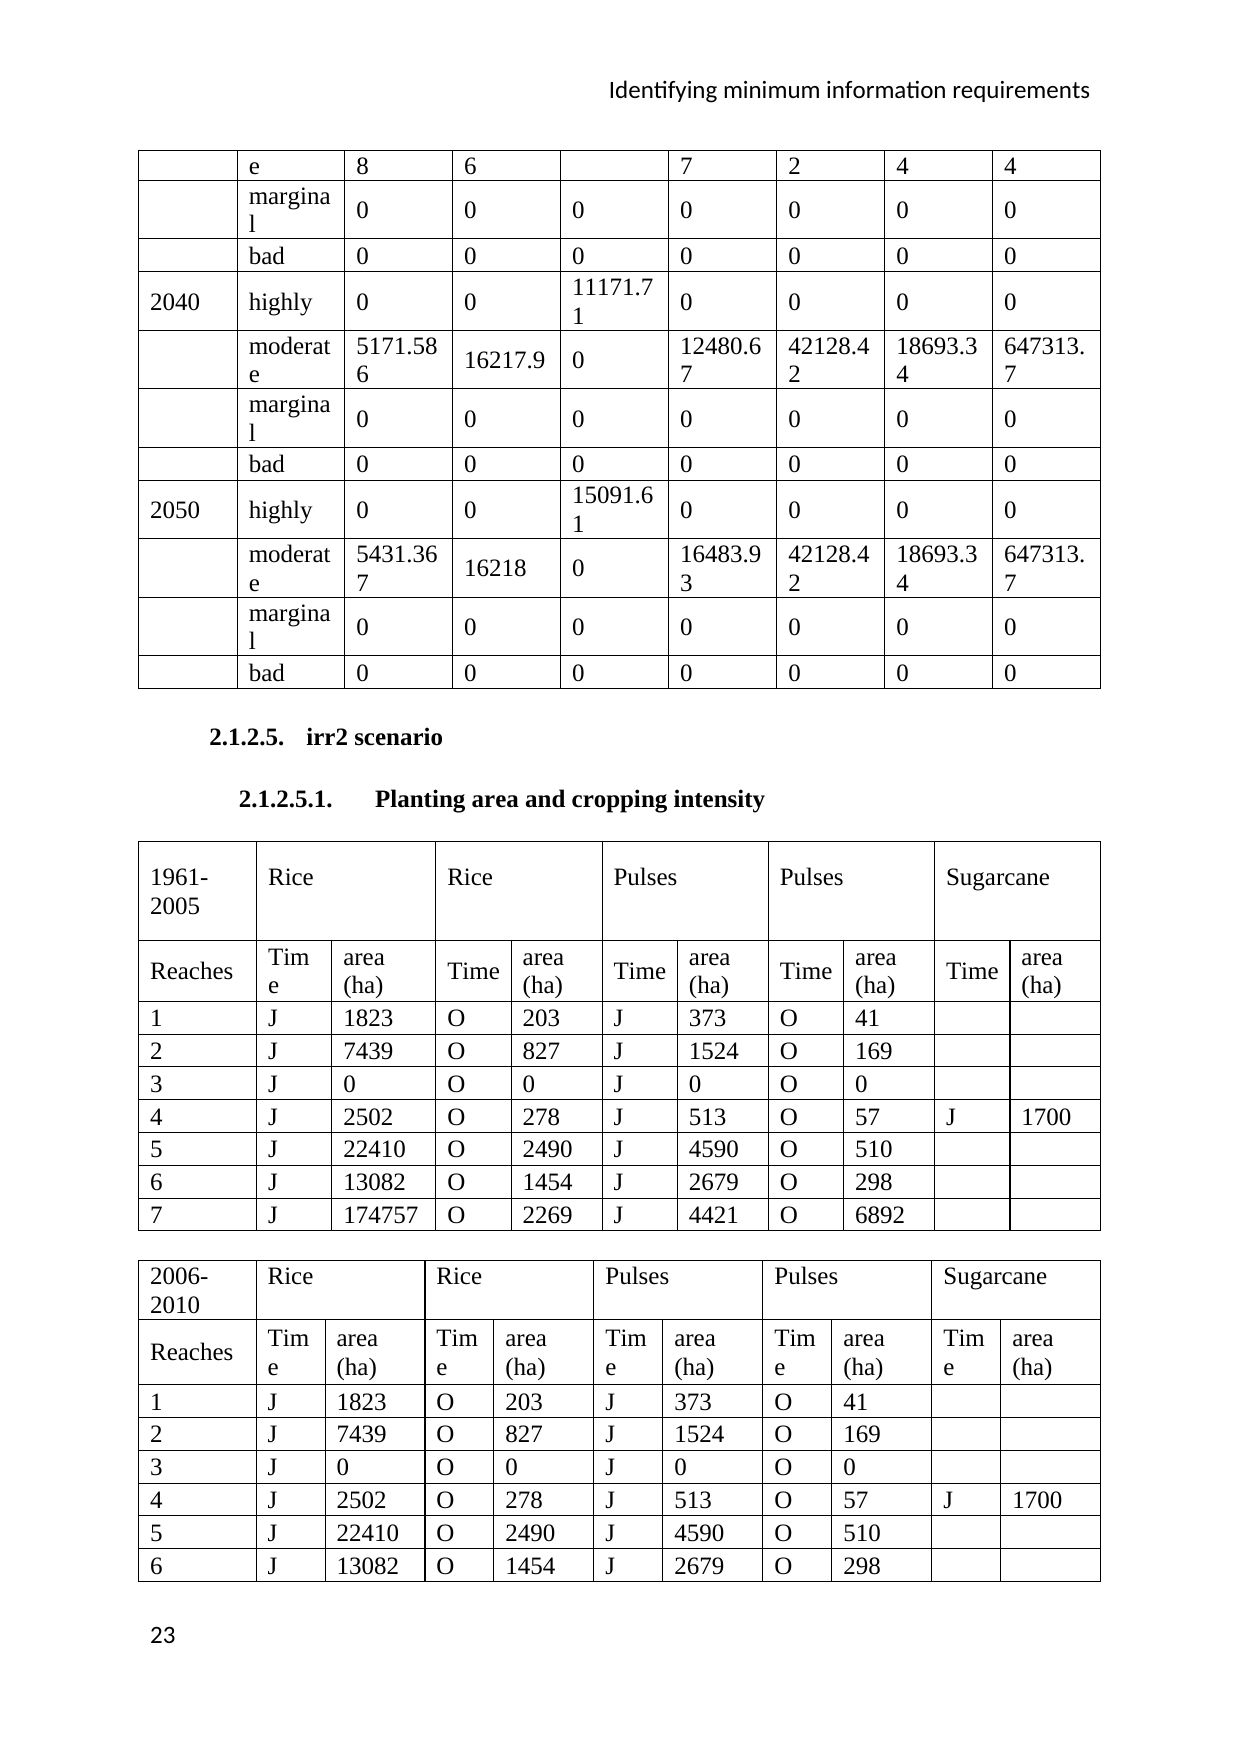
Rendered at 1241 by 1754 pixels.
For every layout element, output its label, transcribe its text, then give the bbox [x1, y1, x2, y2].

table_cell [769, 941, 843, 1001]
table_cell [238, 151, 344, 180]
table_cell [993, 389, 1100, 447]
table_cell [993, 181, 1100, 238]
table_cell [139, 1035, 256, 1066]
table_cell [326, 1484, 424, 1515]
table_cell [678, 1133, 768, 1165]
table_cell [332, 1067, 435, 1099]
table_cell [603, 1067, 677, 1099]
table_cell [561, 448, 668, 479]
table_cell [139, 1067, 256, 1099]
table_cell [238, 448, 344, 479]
subtitle Planting area and cropping intensity [239, 784, 1090, 812]
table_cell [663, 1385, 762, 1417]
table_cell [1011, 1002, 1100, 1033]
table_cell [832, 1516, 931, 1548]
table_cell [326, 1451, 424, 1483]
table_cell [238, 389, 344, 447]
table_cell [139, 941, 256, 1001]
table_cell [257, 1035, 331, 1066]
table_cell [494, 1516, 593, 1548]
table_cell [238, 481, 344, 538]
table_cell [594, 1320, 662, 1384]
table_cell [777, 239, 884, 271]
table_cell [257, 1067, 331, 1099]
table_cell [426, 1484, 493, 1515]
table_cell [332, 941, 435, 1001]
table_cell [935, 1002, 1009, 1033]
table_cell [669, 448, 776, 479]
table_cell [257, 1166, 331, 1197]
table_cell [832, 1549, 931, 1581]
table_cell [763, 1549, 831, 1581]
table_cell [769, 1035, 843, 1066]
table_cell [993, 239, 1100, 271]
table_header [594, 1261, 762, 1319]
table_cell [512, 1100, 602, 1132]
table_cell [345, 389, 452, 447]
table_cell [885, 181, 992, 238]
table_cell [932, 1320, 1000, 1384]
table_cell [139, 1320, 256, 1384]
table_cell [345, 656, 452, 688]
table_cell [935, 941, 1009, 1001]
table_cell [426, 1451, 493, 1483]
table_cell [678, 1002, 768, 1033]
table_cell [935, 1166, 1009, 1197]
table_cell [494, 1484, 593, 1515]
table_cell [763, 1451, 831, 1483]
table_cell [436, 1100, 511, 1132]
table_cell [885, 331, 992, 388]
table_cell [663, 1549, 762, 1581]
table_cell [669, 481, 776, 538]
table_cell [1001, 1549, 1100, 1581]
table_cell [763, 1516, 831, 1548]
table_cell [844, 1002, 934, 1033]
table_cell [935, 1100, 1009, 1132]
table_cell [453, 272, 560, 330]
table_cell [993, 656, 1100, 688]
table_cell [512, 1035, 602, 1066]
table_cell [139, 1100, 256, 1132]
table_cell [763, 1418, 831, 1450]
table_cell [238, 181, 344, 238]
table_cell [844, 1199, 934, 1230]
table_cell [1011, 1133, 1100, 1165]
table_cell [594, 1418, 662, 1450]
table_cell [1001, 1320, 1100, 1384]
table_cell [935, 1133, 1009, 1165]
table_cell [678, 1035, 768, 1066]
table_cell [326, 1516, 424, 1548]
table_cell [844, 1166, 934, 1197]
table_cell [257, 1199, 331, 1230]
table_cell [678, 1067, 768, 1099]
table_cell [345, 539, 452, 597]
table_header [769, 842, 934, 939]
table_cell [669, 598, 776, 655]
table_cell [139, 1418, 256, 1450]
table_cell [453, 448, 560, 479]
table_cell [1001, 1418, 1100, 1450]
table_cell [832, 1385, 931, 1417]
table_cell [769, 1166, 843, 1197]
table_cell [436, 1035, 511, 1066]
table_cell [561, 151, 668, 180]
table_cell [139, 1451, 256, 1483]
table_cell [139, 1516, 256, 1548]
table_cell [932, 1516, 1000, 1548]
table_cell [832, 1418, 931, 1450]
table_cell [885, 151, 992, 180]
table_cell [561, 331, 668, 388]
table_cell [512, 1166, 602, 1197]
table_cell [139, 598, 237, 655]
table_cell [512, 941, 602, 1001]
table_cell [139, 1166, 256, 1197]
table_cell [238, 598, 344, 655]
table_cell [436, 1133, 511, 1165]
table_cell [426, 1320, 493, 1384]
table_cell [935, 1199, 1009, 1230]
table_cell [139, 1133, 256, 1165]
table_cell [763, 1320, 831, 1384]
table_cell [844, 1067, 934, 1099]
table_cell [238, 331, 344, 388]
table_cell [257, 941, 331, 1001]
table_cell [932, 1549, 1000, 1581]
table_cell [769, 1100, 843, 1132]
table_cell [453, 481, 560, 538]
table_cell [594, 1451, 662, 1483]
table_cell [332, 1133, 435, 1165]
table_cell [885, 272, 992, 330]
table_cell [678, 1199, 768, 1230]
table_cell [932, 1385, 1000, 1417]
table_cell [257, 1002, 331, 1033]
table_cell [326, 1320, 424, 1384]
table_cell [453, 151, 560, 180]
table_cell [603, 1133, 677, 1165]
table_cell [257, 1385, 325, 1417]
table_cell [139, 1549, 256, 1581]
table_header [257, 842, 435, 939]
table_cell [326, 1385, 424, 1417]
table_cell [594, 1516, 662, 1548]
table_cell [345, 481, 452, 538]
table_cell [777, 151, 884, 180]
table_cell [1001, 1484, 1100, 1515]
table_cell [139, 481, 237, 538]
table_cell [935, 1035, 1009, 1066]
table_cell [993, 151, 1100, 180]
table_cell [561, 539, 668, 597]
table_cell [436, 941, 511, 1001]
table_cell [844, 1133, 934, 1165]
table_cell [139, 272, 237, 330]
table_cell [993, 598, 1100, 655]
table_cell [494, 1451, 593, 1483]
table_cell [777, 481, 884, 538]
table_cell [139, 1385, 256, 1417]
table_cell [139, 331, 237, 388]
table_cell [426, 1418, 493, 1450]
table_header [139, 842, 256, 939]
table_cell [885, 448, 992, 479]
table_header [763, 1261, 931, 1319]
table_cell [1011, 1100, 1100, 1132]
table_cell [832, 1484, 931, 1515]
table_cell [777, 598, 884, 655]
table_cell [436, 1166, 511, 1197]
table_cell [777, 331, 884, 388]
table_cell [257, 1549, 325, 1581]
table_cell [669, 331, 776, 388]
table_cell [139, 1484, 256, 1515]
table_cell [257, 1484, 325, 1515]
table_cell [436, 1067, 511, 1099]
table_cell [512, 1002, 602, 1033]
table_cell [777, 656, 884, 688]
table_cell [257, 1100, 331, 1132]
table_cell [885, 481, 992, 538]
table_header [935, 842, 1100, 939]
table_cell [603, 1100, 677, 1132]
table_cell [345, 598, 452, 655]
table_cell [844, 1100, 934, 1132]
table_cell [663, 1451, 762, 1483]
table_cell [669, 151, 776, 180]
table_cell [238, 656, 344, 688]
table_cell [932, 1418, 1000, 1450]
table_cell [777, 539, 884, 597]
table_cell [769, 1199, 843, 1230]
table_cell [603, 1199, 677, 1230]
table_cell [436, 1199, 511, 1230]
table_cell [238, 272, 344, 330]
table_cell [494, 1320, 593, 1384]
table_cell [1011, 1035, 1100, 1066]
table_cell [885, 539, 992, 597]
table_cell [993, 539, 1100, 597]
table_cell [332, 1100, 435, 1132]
subtitle irr2 scenario [209, 722, 1090, 751]
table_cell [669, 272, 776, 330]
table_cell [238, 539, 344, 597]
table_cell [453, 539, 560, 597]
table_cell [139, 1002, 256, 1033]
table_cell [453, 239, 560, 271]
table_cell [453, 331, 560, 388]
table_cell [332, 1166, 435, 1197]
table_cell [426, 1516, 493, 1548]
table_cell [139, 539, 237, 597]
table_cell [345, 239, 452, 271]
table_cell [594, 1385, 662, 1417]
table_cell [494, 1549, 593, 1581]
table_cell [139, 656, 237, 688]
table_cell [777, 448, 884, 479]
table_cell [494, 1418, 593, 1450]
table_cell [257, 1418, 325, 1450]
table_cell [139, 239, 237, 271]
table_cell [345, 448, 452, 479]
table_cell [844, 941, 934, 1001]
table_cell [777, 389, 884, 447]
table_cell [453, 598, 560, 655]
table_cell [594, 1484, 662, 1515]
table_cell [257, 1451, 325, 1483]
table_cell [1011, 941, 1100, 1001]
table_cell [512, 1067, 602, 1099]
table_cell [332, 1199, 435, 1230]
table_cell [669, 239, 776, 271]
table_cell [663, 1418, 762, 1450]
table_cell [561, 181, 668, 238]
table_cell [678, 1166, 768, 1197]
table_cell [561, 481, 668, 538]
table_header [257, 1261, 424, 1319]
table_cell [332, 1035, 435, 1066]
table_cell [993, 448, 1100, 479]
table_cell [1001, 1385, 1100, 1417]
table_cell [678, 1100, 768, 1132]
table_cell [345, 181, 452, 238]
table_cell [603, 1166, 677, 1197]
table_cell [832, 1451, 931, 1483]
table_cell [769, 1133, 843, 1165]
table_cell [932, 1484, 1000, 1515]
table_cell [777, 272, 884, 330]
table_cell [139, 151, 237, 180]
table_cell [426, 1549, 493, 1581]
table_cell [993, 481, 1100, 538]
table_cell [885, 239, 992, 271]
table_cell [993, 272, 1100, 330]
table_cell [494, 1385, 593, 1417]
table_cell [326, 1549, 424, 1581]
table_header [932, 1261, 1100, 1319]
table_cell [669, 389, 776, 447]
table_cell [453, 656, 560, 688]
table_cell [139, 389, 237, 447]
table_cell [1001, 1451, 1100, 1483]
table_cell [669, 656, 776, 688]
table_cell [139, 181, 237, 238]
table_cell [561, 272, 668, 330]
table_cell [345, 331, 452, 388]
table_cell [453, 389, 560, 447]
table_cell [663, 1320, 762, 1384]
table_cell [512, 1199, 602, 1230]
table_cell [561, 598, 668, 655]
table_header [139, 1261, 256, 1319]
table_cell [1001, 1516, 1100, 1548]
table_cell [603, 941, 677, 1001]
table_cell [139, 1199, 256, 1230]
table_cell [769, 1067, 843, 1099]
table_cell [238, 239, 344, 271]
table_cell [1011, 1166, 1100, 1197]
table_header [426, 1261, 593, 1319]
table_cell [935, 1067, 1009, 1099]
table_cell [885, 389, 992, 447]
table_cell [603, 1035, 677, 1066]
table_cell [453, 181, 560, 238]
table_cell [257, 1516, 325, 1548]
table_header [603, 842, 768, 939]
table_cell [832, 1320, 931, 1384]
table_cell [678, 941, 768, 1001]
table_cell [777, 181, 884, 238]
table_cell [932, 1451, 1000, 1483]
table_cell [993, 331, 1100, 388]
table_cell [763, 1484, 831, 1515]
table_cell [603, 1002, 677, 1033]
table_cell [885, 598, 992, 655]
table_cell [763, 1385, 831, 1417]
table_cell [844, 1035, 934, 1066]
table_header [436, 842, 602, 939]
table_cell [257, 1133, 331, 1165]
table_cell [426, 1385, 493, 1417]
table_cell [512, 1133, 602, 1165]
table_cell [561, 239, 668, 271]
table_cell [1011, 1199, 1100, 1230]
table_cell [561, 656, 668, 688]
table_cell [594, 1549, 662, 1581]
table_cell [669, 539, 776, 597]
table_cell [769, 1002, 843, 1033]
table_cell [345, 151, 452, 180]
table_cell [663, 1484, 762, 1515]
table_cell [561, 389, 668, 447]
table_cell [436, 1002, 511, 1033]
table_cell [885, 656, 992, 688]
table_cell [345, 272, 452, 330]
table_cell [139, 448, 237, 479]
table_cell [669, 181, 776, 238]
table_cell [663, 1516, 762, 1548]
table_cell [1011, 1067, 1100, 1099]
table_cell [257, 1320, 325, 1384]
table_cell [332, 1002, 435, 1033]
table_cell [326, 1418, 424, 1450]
